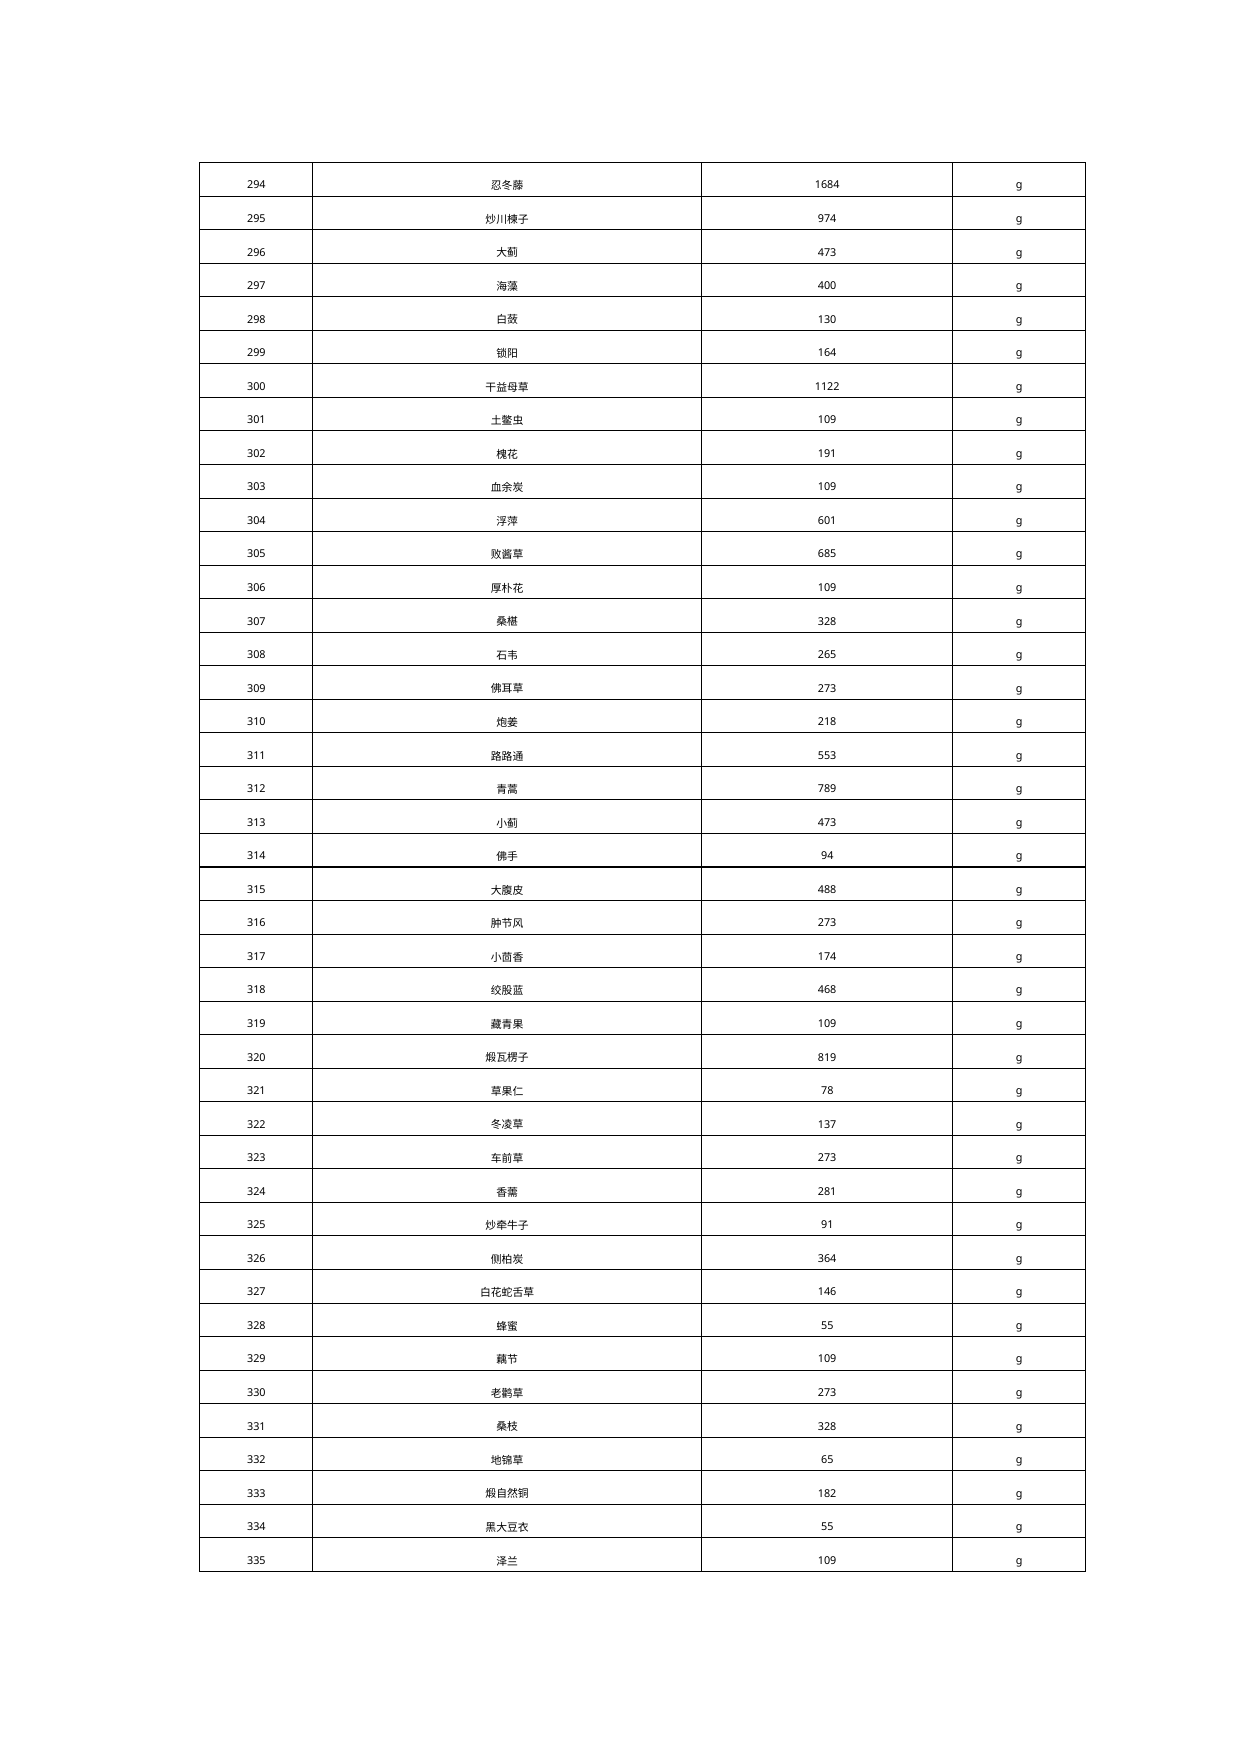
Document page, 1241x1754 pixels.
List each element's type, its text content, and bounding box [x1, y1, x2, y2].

table_cell 685 [702, 532, 952, 564]
table_cell 323 [200, 1136, 312, 1168]
table_cell 109 [702, 465, 952, 497]
table_cell g [953, 264, 1085, 296]
table_cell 146 [702, 1270, 952, 1302]
table_cell g [953, 767, 1085, 799]
table_cell 601 [702, 499, 952, 531]
table_cell g [953, 1304, 1085, 1336]
table_cell g [953, 1035, 1085, 1068]
table_cell 322 [200, 1102, 312, 1135]
table_cell 334 [200, 1505, 312, 1537]
table_cell g [953, 1505, 1085, 1537]
table_cell 329 [200, 1337, 312, 1369]
table_cell g [953, 1404, 1085, 1437]
table_cell g [953, 465, 1085, 497]
table_cell 海藻 [313, 264, 701, 296]
table_cell 侧柏炭 [313, 1236, 701, 1269]
table_cell 473 [702, 230, 952, 263]
table_cell 330 [200, 1371, 312, 1403]
table_cell 78 [702, 1069, 952, 1101]
table_cell 65 [702, 1438, 952, 1470]
table_cell g [953, 1102, 1085, 1135]
table_cell 91 [702, 1203, 952, 1235]
table_cell 藏青果 [313, 1002, 701, 1034]
table_cell 锁阳 [313, 331, 701, 363]
table_cell g [953, 1538, 1085, 1571]
table_cell g [953, 599, 1085, 632]
table_cell g [953, 935, 1085, 967]
table_cell 109 [702, 398, 952, 430]
table_cell g [953, 1337, 1085, 1369]
table_cell 328 [702, 1404, 952, 1437]
table_cell g [953, 1203, 1085, 1235]
table_cell 304 [200, 499, 312, 531]
table_cell 130 [702, 297, 952, 330]
table_cell 桑椹 [313, 599, 701, 632]
table_cell 297 [200, 264, 312, 296]
table_cell g [953, 1270, 1085, 1302]
table_cell 泽兰 [313, 1538, 701, 1571]
table_cell 300 [200, 364, 312, 397]
table_cell 石韦 [313, 633, 701, 665]
table_cell 174 [702, 935, 952, 967]
table_cell 317 [200, 935, 312, 967]
table_cell 326 [200, 1236, 312, 1269]
table_cell 273 [702, 1136, 952, 1168]
table_cell 佛手 [313, 834, 701, 866]
table_cell 109 [702, 566, 952, 598]
table_cell g [953, 1136, 1085, 1168]
table_cell 1684 [702, 163, 952, 196]
table_cell 干益母草 [313, 364, 701, 397]
table_cell 香薷 [313, 1169, 701, 1202]
table_cell g [953, 398, 1085, 430]
table_cell 浮萍 [313, 499, 701, 531]
table_cell 槐花 [313, 431, 701, 464]
table_cell g [953, 1371, 1085, 1403]
table_cell 273 [702, 666, 952, 699]
table_cell 94 [702, 834, 952, 866]
table_cell 桑枝 [313, 1404, 701, 1437]
table_cell 55 [702, 1505, 952, 1537]
table_cell 冬凌草 [313, 1102, 701, 1135]
table_cell 313 [200, 800, 312, 833]
table_cell 974 [702, 197, 952, 229]
table_cell g [953, 1169, 1085, 1202]
table_cell 164 [702, 331, 952, 363]
table_cell 265 [702, 633, 952, 665]
table_cell 324 [200, 1169, 312, 1202]
table_cell 车前草 [313, 1136, 701, 1168]
table_cell g [953, 868, 1085, 900]
table_cell 土鳖虫 [313, 398, 701, 430]
table_cell 315 [200, 868, 312, 900]
table_cell 109 [702, 1538, 952, 1571]
table_cell g [953, 163, 1085, 196]
table_cell 厚朴花 [313, 566, 701, 598]
table_cell 488 [702, 868, 952, 900]
table_cell g [953, 733, 1085, 766]
table_cell 黑大豆衣 [313, 1505, 701, 1537]
table_cell 182 [702, 1471, 952, 1504]
table_cell 306 [200, 566, 312, 598]
table_cell 328 [200, 1304, 312, 1336]
table_cell 321 [200, 1069, 312, 1101]
table_cell 小蓟 [313, 800, 701, 833]
table_cell 地锦草 [313, 1438, 701, 1470]
table_cell 308 [200, 633, 312, 665]
table_cell g [953, 1069, 1085, 1101]
table_cell 藕节 [313, 1337, 701, 1369]
table_cell 316 [200, 901, 312, 933]
table_cell 309 [200, 666, 312, 699]
table_cell 473 [702, 800, 952, 833]
table_cell 310 [200, 700, 312, 732]
table_cell 煅瓦楞子 [313, 1035, 701, 1068]
table_cell 307 [200, 599, 312, 632]
table_cell g [953, 230, 1085, 263]
table_cell 炒牵牛子 [313, 1203, 701, 1235]
table_cell g [953, 834, 1085, 866]
table_cell 311 [200, 733, 312, 766]
table_cell 191 [702, 431, 952, 464]
table_cell 青蒿 [313, 767, 701, 799]
table_cell 白花蛇舌草 [313, 1270, 701, 1302]
table_cell 大蓟 [313, 230, 701, 263]
table_cell 273 [702, 1371, 952, 1403]
table_cell 白蔹 [313, 297, 701, 330]
table_cell 320 [200, 1035, 312, 1068]
table_cell 路路通 [313, 733, 701, 766]
table_cell 109 [702, 1337, 952, 1369]
table_cell g [953, 499, 1085, 531]
table_cell g [953, 968, 1085, 1001]
table_cell 312 [200, 767, 312, 799]
table_cell 大腹皮 [313, 868, 701, 900]
table_cell 小茴香 [313, 935, 701, 967]
table_cell 忍冬藤 [313, 163, 701, 196]
table_cell g [953, 297, 1085, 330]
table_cell 302 [200, 431, 312, 464]
table_cell g [953, 566, 1085, 598]
table_cell 553 [702, 733, 952, 766]
table_cell 295 [200, 197, 312, 229]
table_cell 333 [200, 1471, 312, 1504]
table_cell 佛耳草 [313, 666, 701, 699]
table_cell 305 [200, 532, 312, 564]
table_cell 294 [200, 163, 312, 196]
table_cell 109 [702, 1002, 952, 1034]
table_cell g [953, 197, 1085, 229]
table_cell 败酱草 [313, 532, 701, 564]
table_cell 332 [200, 1438, 312, 1470]
table_cell g [953, 800, 1085, 833]
table_cell 331 [200, 1404, 312, 1437]
table_cell 325 [200, 1203, 312, 1235]
table_cell 55 [702, 1304, 952, 1336]
table_cell g [953, 633, 1085, 665]
table_cell 468 [702, 968, 952, 1001]
table_cell 煅自然铜 [313, 1471, 701, 1504]
table_cell 草果仁 [313, 1069, 701, 1101]
table_cell 299 [200, 331, 312, 363]
table_cell g [953, 1438, 1085, 1470]
table_cell g [953, 1002, 1085, 1034]
table_cell g [953, 331, 1085, 363]
table_cell 肿节风 [313, 901, 701, 933]
table_cell g [953, 364, 1085, 397]
table_cell 炮姜 [313, 700, 701, 732]
table_cell 301 [200, 398, 312, 430]
table_cell 364 [702, 1236, 952, 1269]
table_cell 296 [200, 230, 312, 263]
table_cell g [953, 1471, 1085, 1504]
table_cell 绞股蓝 [313, 968, 701, 1001]
table_cell 400 [702, 264, 952, 296]
table_cell g [953, 532, 1085, 564]
table_cell 298 [200, 297, 312, 330]
table_cell 137 [702, 1102, 952, 1135]
table_cell g [953, 431, 1085, 464]
table_cell 819 [702, 1035, 952, 1068]
table_cell 281 [702, 1169, 952, 1202]
table_cell g [953, 1236, 1085, 1269]
table_cell 314 [200, 834, 312, 866]
table_cell 273 [702, 901, 952, 933]
table_cell 1122 [702, 364, 952, 397]
table_cell g [953, 901, 1085, 933]
table_cell 炒川楝子 [313, 197, 701, 229]
table_cell 327 [200, 1270, 312, 1302]
table_cell 血余炭 [313, 465, 701, 497]
table_cell g [953, 700, 1085, 732]
table_cell 老鹳草 [313, 1371, 701, 1403]
table_cell 335 [200, 1538, 312, 1571]
table_cell 303 [200, 465, 312, 497]
table_cell 319 [200, 1002, 312, 1034]
table_cell 218 [702, 700, 952, 732]
table_cell 328 [702, 599, 952, 632]
table_cell 318 [200, 968, 312, 1001]
table_cell 789 [702, 767, 952, 799]
table_cell g [953, 666, 1085, 699]
table_cell 蜂蜜 [313, 1304, 701, 1336]
